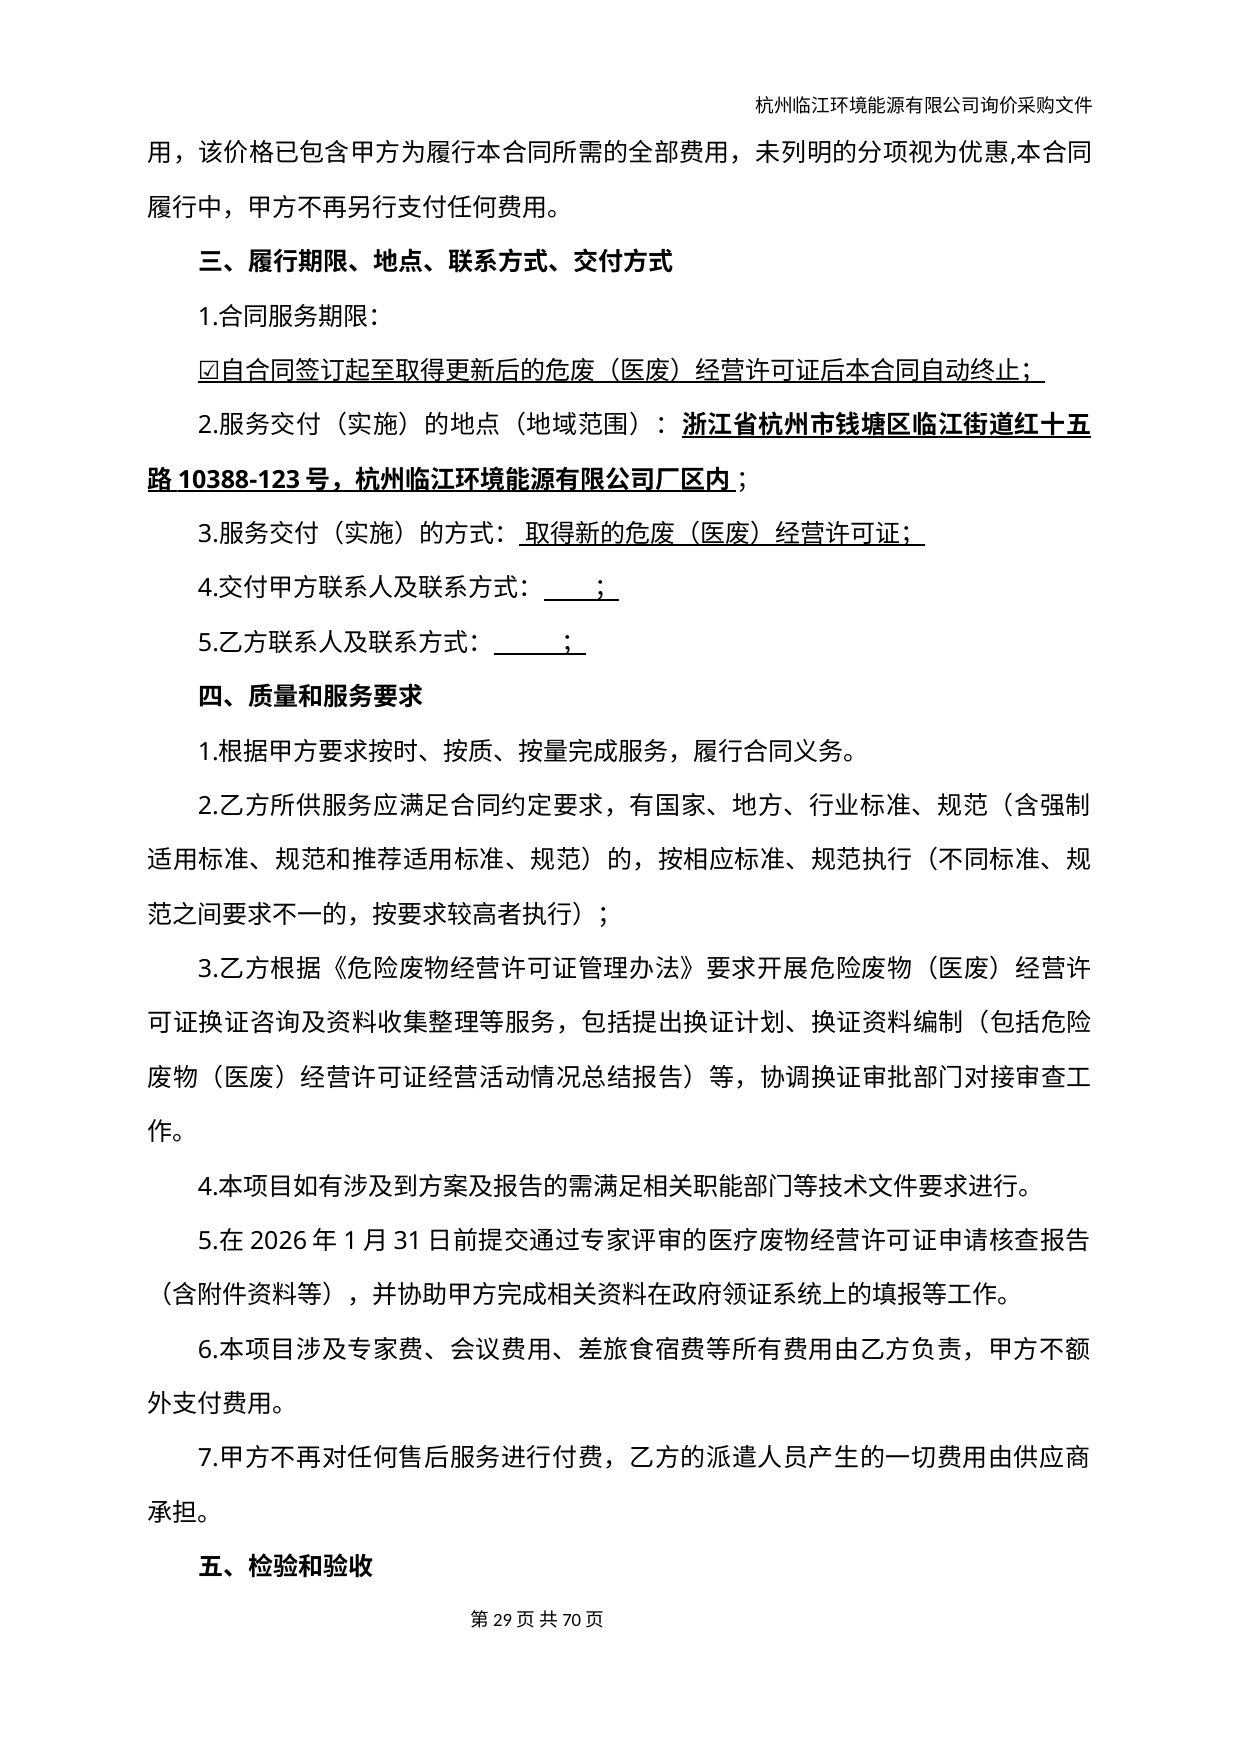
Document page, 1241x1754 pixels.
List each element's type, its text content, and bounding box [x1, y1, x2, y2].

text 2.服务交付（实施）的地点（地域范围）：浙江省杭州市钱塘区临江街道红十五路10388-123号，杭州临江环境能源有限公司厂区内 ； [148, 405, 1092, 495]
list 3.乙方根据《危险废物经营许可证管理办法》要求开展危险废物（医废）经营许可证换证咨询及资料收集整理等服务，包括提出换证计划、换证资料编制（包括危险废物（医废）经营许可证经营活动情况总结报告）等，协调换证审批部门对接审查工作。 [148, 948, 1092, 1148]
list 7.甲方不再对任何售后服务进行付费，乙方的派遣人员产生的一切费用由供应商承担。 [148, 1438, 1092, 1528]
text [148, 133, 1092, 223]
text 五、检验和验收 [148, 1547, 1092, 1583]
text 2.乙方所供服务应满足合同约定要求，有国家、地方、行业标准、规范（含强制适用标准、规范和推荐适用标准、规范）的，按相应标准、规范执行（不同标准、规范之间要求不一的，按要求较高者执行）； [148, 785, 1092, 930]
text 三、履行期限、地点、联系方式、交付方式 [148, 242, 1092, 278]
list 6.本项目涉及专家费、会议费用、差旅食宿费等所有费用由乙方负责，甲方不额外支付费用。 [148, 1329, 1092, 1420]
list 5.在2026年1月31日前提交通过专家评审的医疗废物经营许可证申请核查报告（含附件资料等），并协助甲方完成相关资料在政府领证系统上的填报等工作。 [148, 1220, 1092, 1311]
list 4.本项目如有涉及到方案及报告的需满足相关职能部门等技术文件要求进行。 [148, 1166, 1092, 1202]
text 5.乙方联系人及联系方式： ； [148, 622, 1092, 658]
list 3.服务交付（实施）的方式： 取得新的危废（医废）经营许可证； [148, 513, 1092, 550]
text 四、质量和服务要求 [148, 677, 1092, 713]
text 1.根据甲方要求按时、按质、按量完成服务，履行合同义务。 [148, 731, 1092, 767]
text ☑自合同签订起至取得更新后的危废（医废）经营许可证后本合同自动终止； [148, 350, 1092, 387]
text 1.合同服务期限： [148, 296, 1092, 332]
text 4.交付甲方联系人及联系方式： ； [148, 568, 1092, 604]
